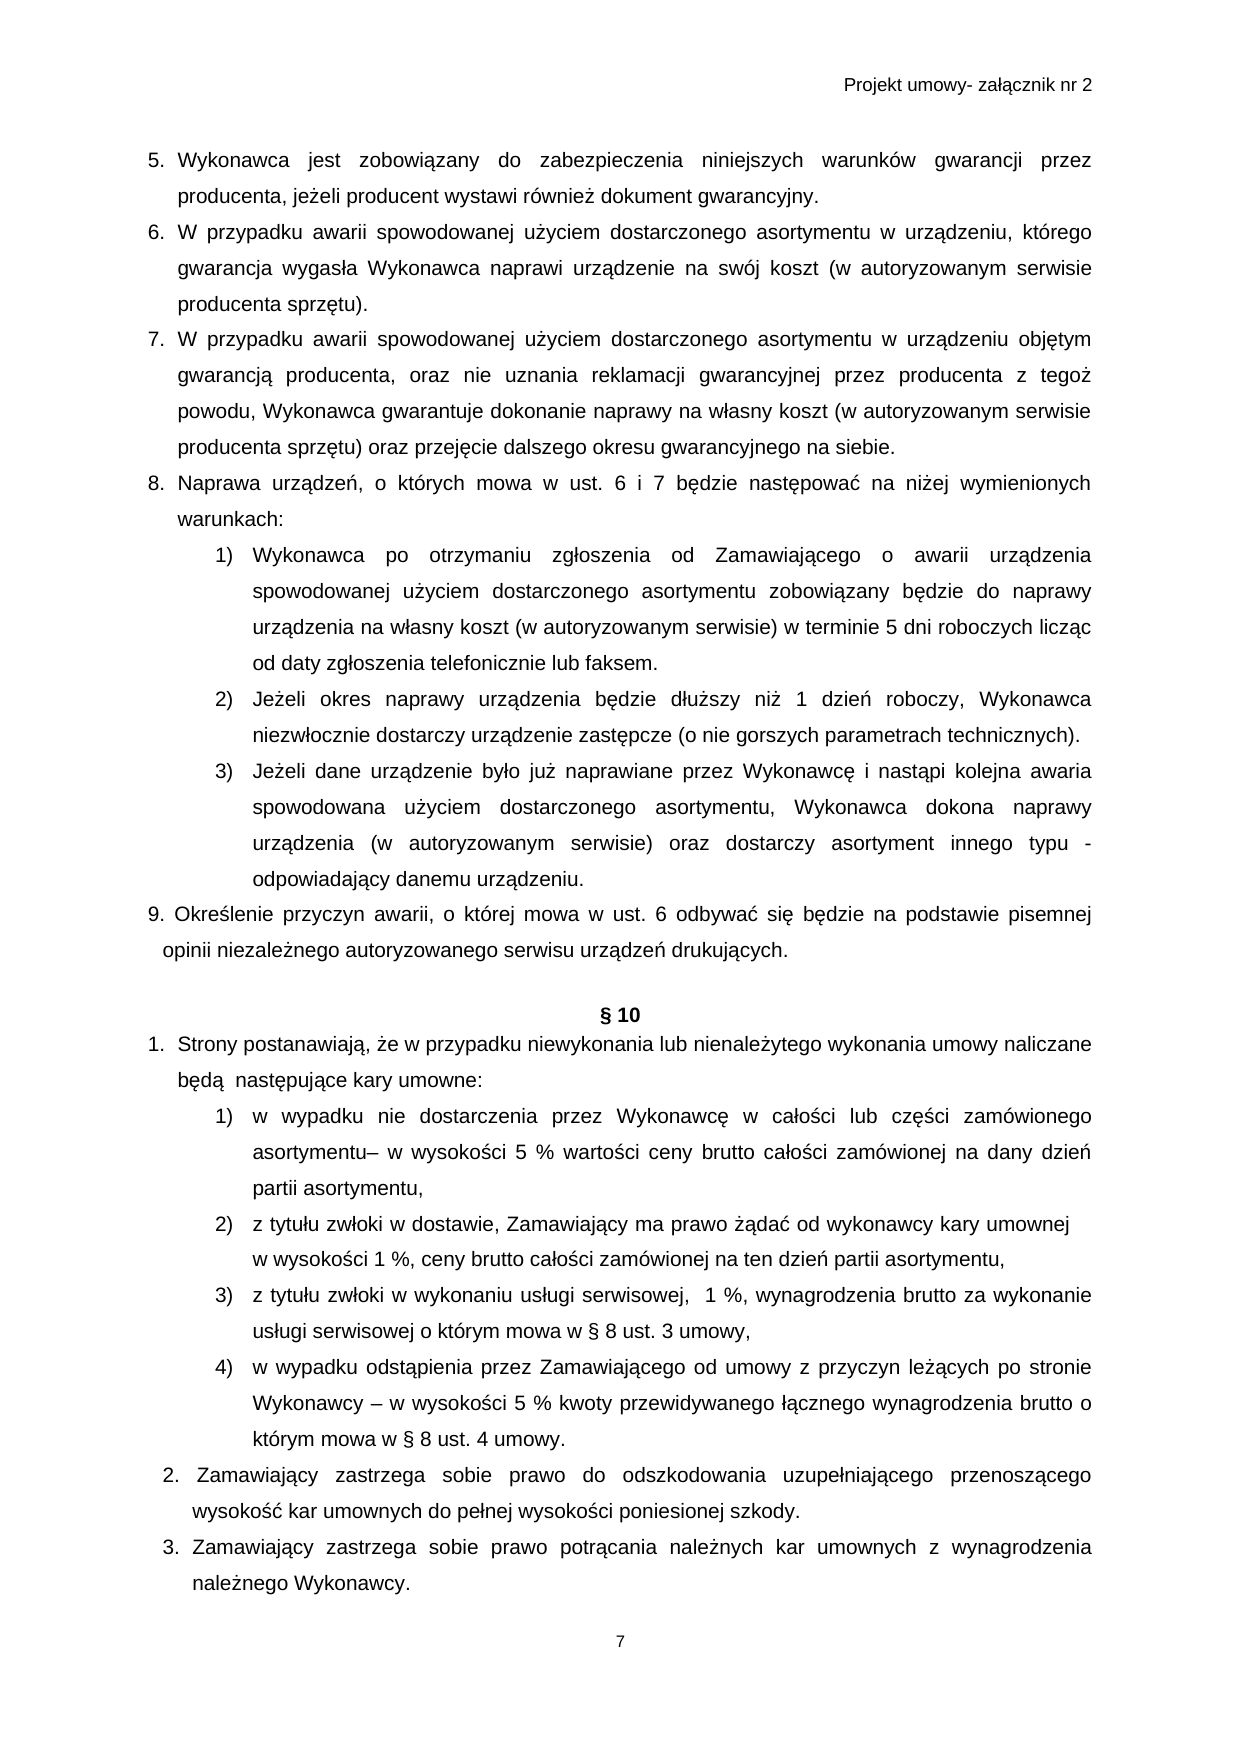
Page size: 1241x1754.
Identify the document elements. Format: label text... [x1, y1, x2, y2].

list Jeżeli okres naprawy urządzenia będzie dłuższy niż 1 dzień roboczy, Wykonawca niezwłocznie dostarczy urządzenie zastępcze (o nie gorszych parametrach technicznych). [215, 687, 1093, 747]
list Jeżeli dane urządzenie było już naprawiane przez Wykonawcę i nastąpi kolejna awaria spowodowana użyciem dostarczonego asortymentu, Wykonawca dokona naprawy urządzenia (w autoryzowanym serwisie) oraz dostarczy asortyment innego typu - odpowiadający danemu urządzeniu. [215, 758, 1093, 890]
list W przypadku awarii spowodowanej użyciem dostarczonego asortymentu w urządzeniu, którego gwarancja wygasła Wykonawca naprawi urządzenie na swój koszt (w autoryzowanym serwisie producenta sprzętu). [148, 219, 1093, 315]
list Strony postanawiają, że w przypadku niewykonania lub nienależytego wykonania umowy naliczane będą następujące kary umowne: [148, 1032, 1093, 1092]
list Zamawiający zastrzega sobie prawo potrącania należnych kar umownych z wynagrodzenia należnego Wykonawcy. [162, 1535, 1093, 1595]
list W przypadku awarii spowodowanej użyciem dostarczonego asortymentu w urządzeniu objętym gwarancją producenta, oraz nie uznania reklamacji gwarancyjnej przez producenta z tegoż powodu, Wykonawca gwarantuje dokonanie naprawy na własny koszt (w autoryzowanym serwisie producenta sprzętu) oraz przejęcie dalszego okresu gwarancyjnego na siebie. [148, 327, 1093, 459]
list w wypadku nie dostarczenia przez Wykonawcę w całości lub części zamówionego asortymentu– w wysokości 5 % wartości ceny brutto całości zamówionej na dany dzień partii asortymentu, [215, 1103, 1093, 1199]
text 9. Określenie przyczyn awarii, o której mowa w ust. 6 odbywać się będzie na podstawie pisemnej opinii niezależnego autoryzowanego serwisu urządzeń drukujących. [148, 902, 1093, 962]
text 2. Zamawiający zastrzega sobie prawo do odszkodowania uzupełniającego przenoszącego wysokość kar umownych do pełnej wysokości poniesionej szkody. [162, 1463, 1093, 1523]
list Wykonawca jest zobowiązany do zabezpieczenia niniejszych warunków gwarancji przez producenta, jeżeli producent wystawi również dokument gwarancyjny. [148, 148, 1093, 207]
list z tytułu zwłoki w wykonaniu usługi serwisowej, 1 %, wynagrodzenia brutto za wykonanie usługi serwisowej o którym mowa w § 8 ust. 3 umowy, [215, 1283, 1093, 1343]
list Wykonawca po otrzymaniu zgłoszenia od Zamawiającego o awarii urządzenia spowodowanej użyciem dostarczonego asortymentu zobowiązany będzie do naprawy urządzenia na własny koszt (w autoryzowanym serwisie) w terminie 5 dni roboczych licząc od daty zgłoszenia telefonicznie lub faksem. [215, 543, 1093, 675]
list Naprawa urządzeń, o których mowa w ust. 6 i 7 będzie następować na niżej wymienionych warunkach: [148, 471, 1093, 531]
list w wypadku odstąpienia przez Zamawiającego od umowy z przyczyn leżących po stronie Wykonawcy – w wysokości 5 % kwoty przewidywanego łącznego wynagrodzenia brutto o którym mowa w § 8 ust. 4 umowy. [215, 1355, 1093, 1451]
list z tytułu zwłoki w dostawie, Zamawiający ma prawo żądać od wykonawcy kary umownej w wysokości 1 %, ceny brutto całości zamówionej na ten dzień partii asortymentu, [215, 1211, 1093, 1271]
text § 10 [148, 1003, 1093, 1027]
